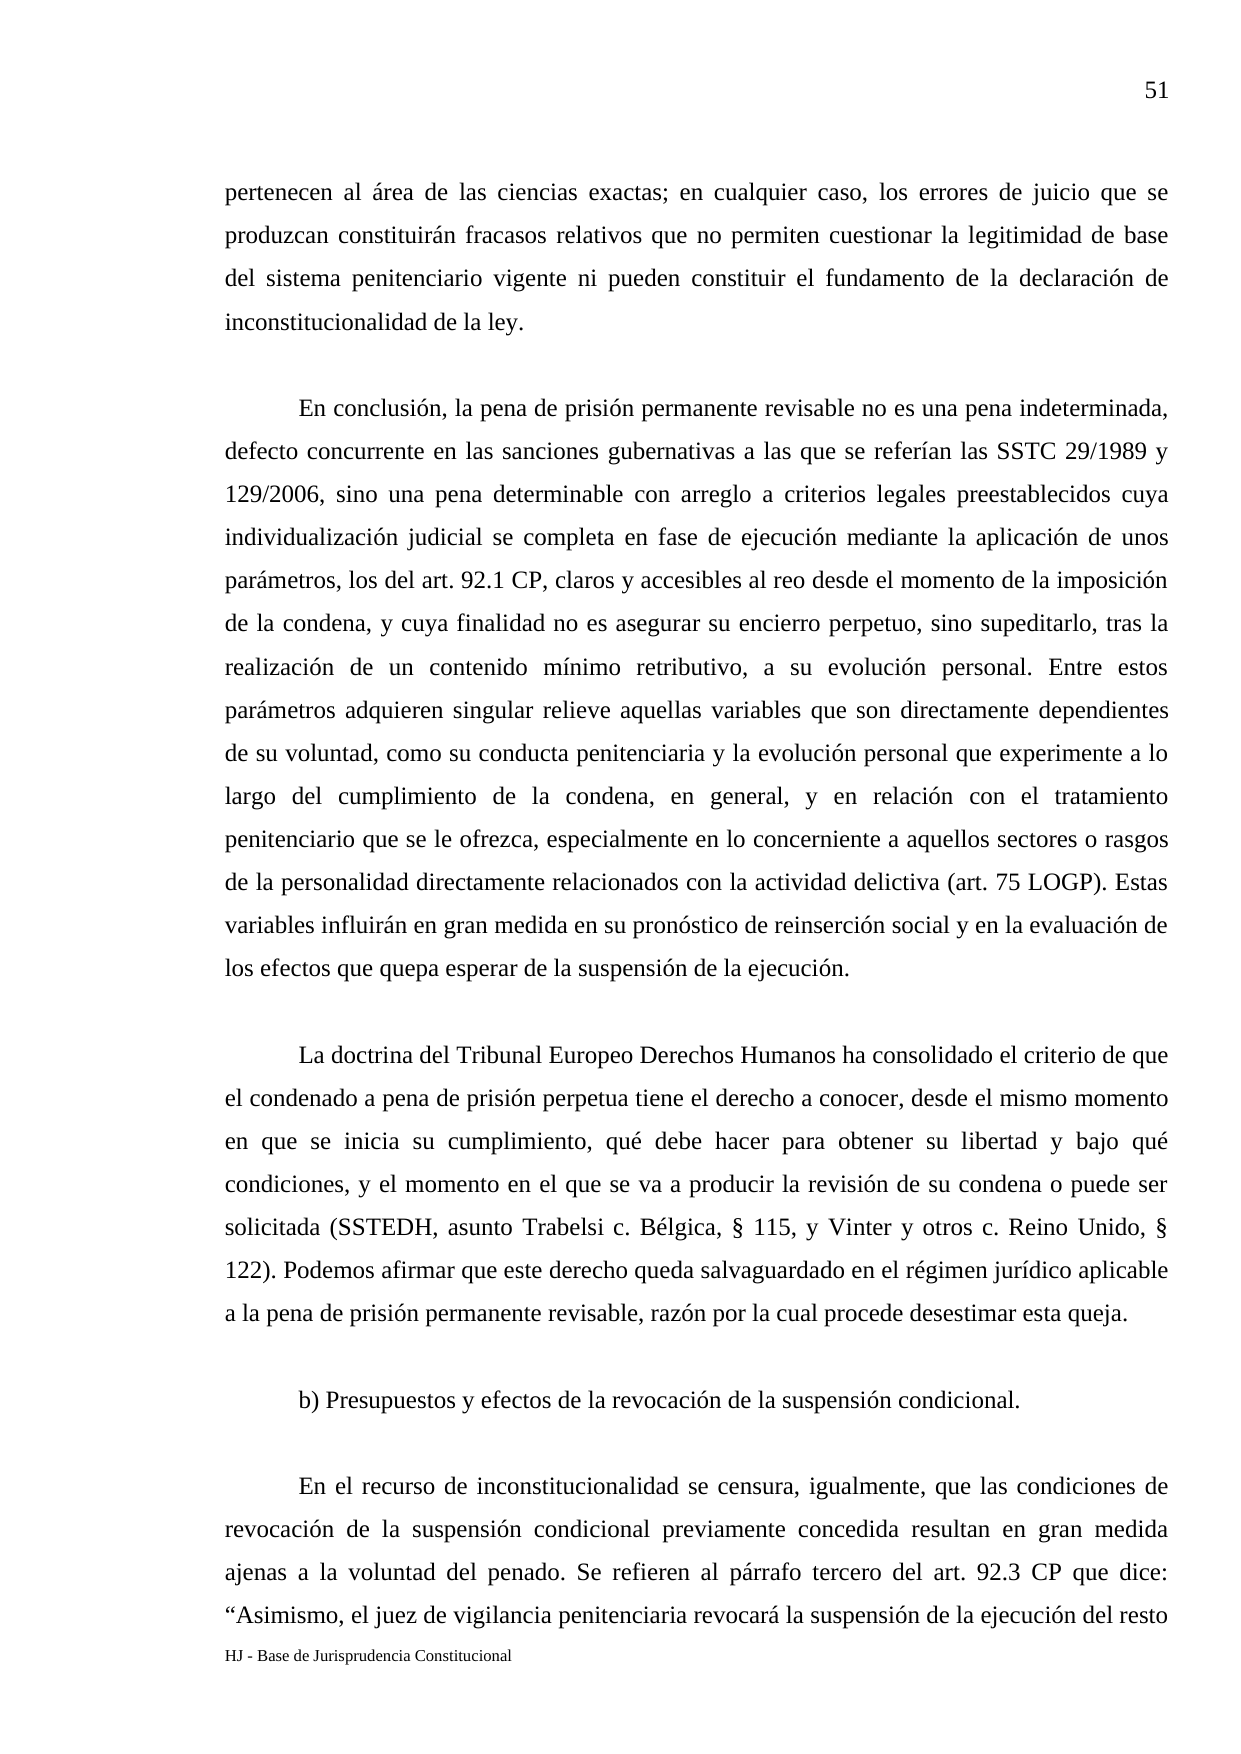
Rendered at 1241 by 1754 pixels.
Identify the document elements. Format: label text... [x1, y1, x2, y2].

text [224, 1471, 1169, 1629]
text La doctrina del Tribunal Europeo Derechos Humanos ha consolidado el criterio de que el condenado a pena de prisión perpetua tiene el derecho a conocer, desde el mismo momento en que se inicia su cumplimiento, qué debe hacer para obtener su libertad y bajo qué condiciones, y el momento en el que se va a producir la revisión de su condena o puede ser solicitada (SSTEDH, asunto Trabelsi c. Bélgica, § 115, y Vinter y otros c. Reino Unido, § 122). Podemos afirmar que este derecho queda salvaguardado en el régimen jurídico aplicable a la pena de prisión permanente revisable, razón por la cual procede desestimar esta queja. [224, 1040, 1169, 1327]
text En conclusión, la pena de prisión permanente revisable no es una pena indeterminada, defecto concurrente en las sanciones gubernativas a las que se referían las SSTC 29/1989 y 129/2006, sino una pena determinable con arreglo a criterios legales preestablecidos cuya individualización judicial se completa en fase de ejecución mediante la aplicación de unos parámetros, los del art. 92.1 CP, claros y accesibles al reo desde el momento de la imposición de la condena, y cuya finalidad no es asegurar su encierro perpetuo, sino supeditarlo, tras la realización de un contenido mínimo retributivo, a su evolución personal. Entre estos parámetros adquieren singular relieve aquellas variables que son directamente dependientes de su voluntad, como su conducta penitenciaria y la evolución personal que experimente a lo largo del cumplimiento de la condena, en general, y en relación con el tratamiento penitenciario que se le ofrezca, especialmente en lo concerniente a aquellos sectores o rasgos de la personalidad directamente relacionados con la actividad delictiva (art. 75 LOGP). Estas variables influirán en gran medida en su pronóstico de reinserción social y en la evaluación de los efectos que quepa esperar de la suspensión de la ejecución. [224, 393, 1169, 982]
text b) Presupuestos y efectos de la revocación de la suspensión condicional. [224, 1385, 1169, 1413]
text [224, 177, 1169, 335]
